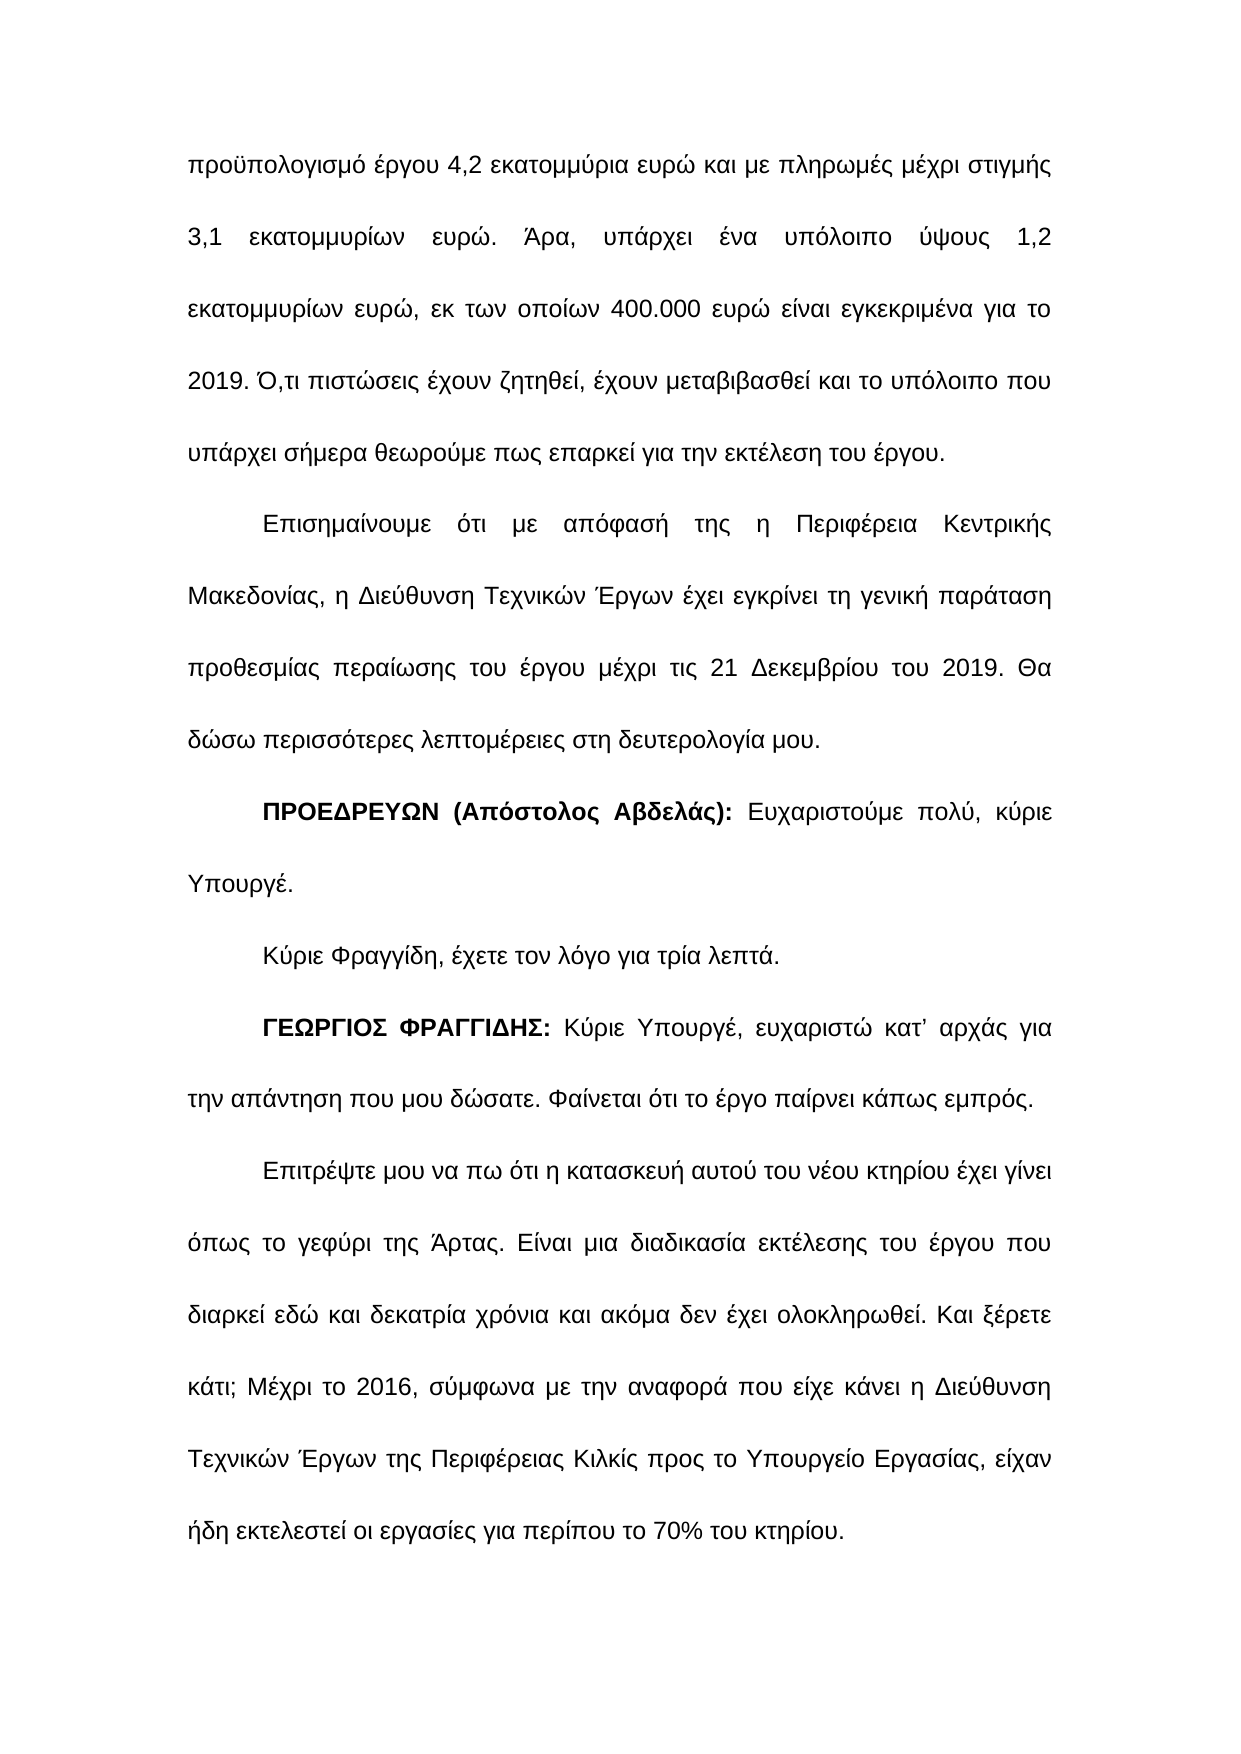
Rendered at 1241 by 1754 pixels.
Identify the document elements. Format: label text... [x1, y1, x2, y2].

text Επιτρέψτε μου να πω ότι η κατασκευή αυτού του νέου κτηρίου έχει γίνει όπως το γεφύρι της Άρτας. Είναι μια διαδικασία εκτέλεσης του έργου που διαρκεί εδώ και δεκατρία χρόνια και ακόμα δεν έχει ολοκληρωθεί. Και ξέρετε κάτι; Μέχρι το 2016, σύμφωνα με την αναφορά που είχε κάνει η Διεύθυνση Τεχνικών Έργων της Περιφέρειας Κιλκίς προς το Υπουργείο Εργασίας, είχαν ήδη εκτελεστεί οι εργασίες για περίπου το 70% του κτηρίου. [187, 1156, 1053, 1544]
text ΠΡΟΕΔΡΕΥΩΝ (Απόστολος Αβδελάς): Ευχαριστούμε πολύ, κύριε Υπουργέ. [187, 797, 1053, 897]
text Κύριε Φραγγίδη, έχετε τον λόγο για τρία λεπτά. [187, 941, 1053, 969]
text Επισημαίνουμε ότι με απόφασή της η Περιφέρεια Κεντρικής Μακεδονίας, η Διεύθυνση Τεχνικών Έργων έχει εγκρίνει τη γενική παράταση προθεσμίας περαίωσης του έργου μέχρι τις 21 Δεκεμβρίου του 2019. Θα δώσω περισσότερες λεπτομέρειες στη δευτερολογία μου. [187, 509, 1053, 754]
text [187, 150, 1053, 466]
text ΓΕΩΡΓΙΟΣ ΦΡΑΓΓΙΔΗΣ: Κύριε Υπουργέ, ευχαριστώ κατ’ αρχάς για την απάντηση που μου δώσατε. Φαίνεται ότι το έργο παίρνει κάπως εμπρός. [187, 1012, 1053, 1113]
